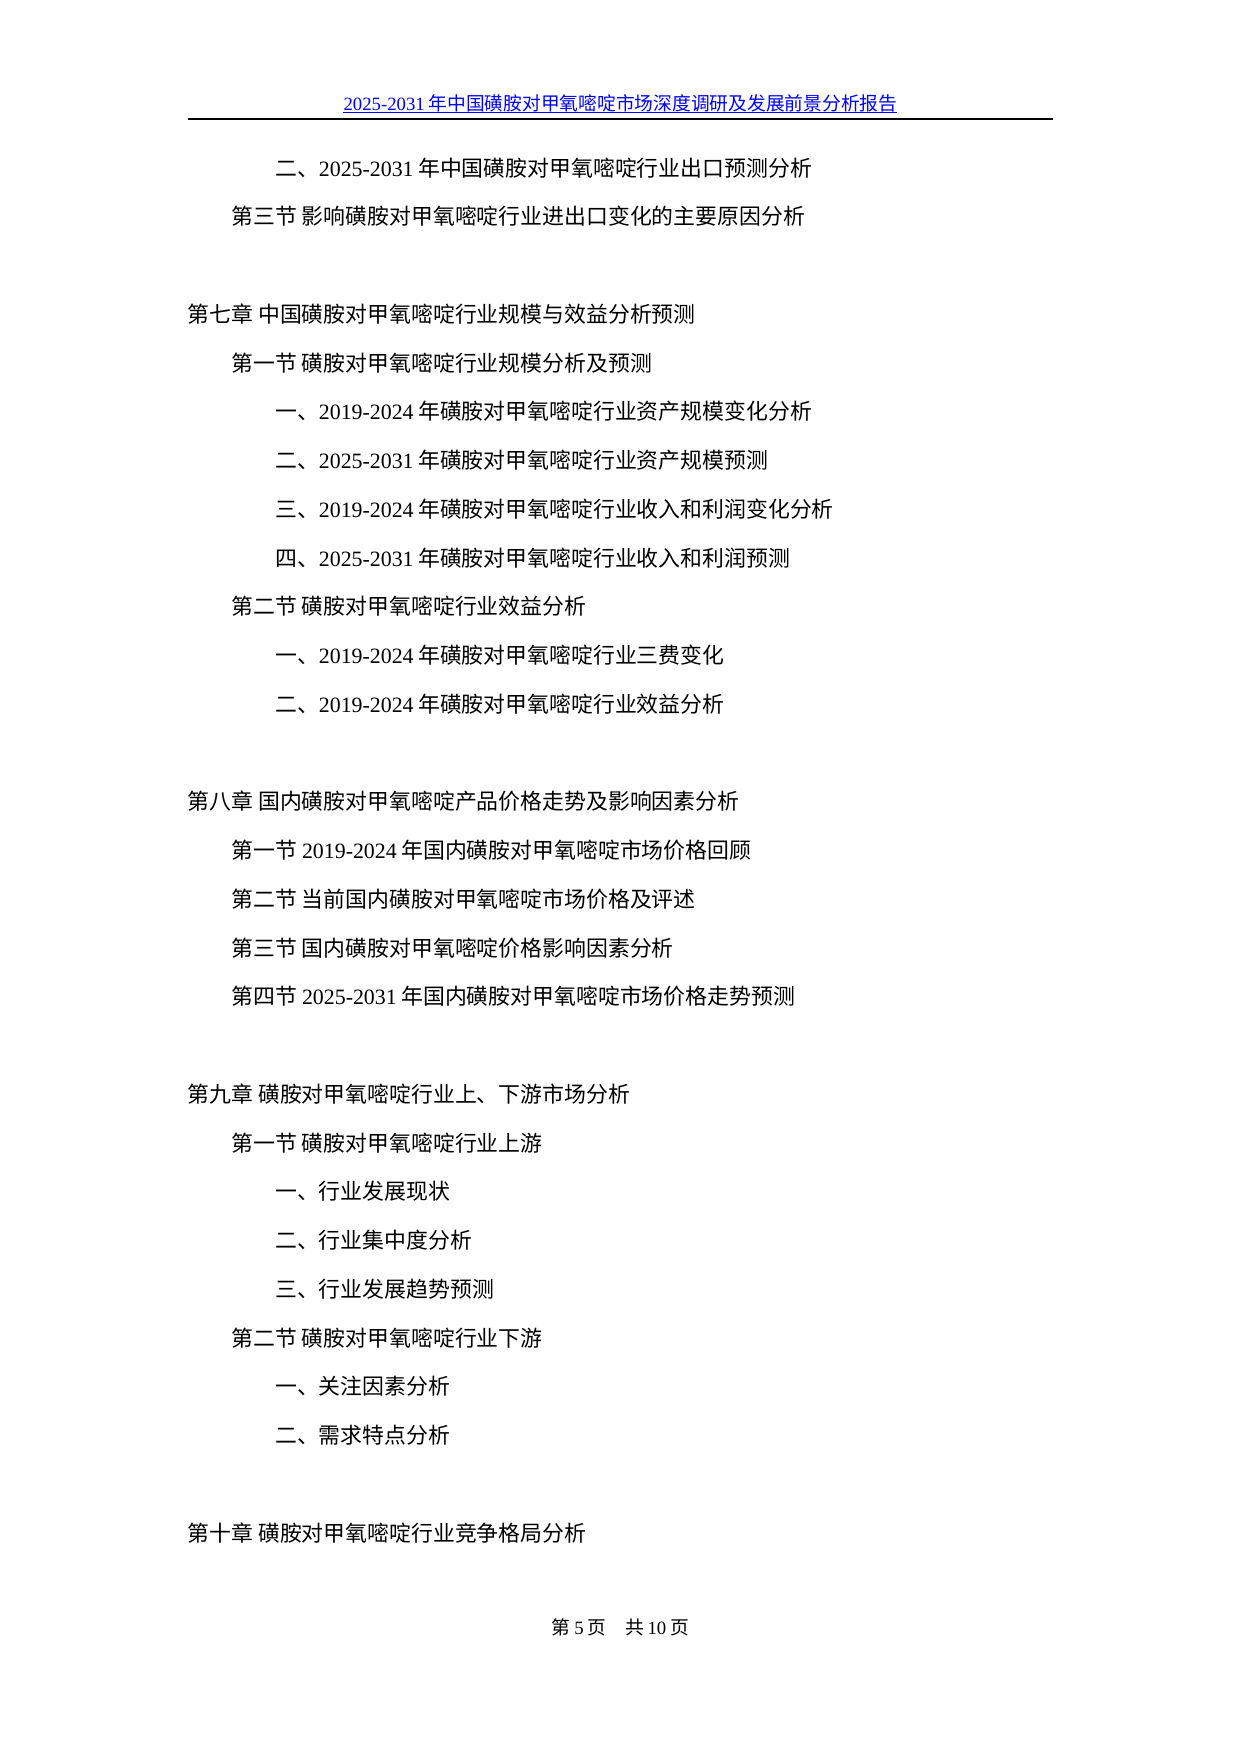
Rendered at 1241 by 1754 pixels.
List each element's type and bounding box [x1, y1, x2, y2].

text [187, 150, 1053, 1548]
